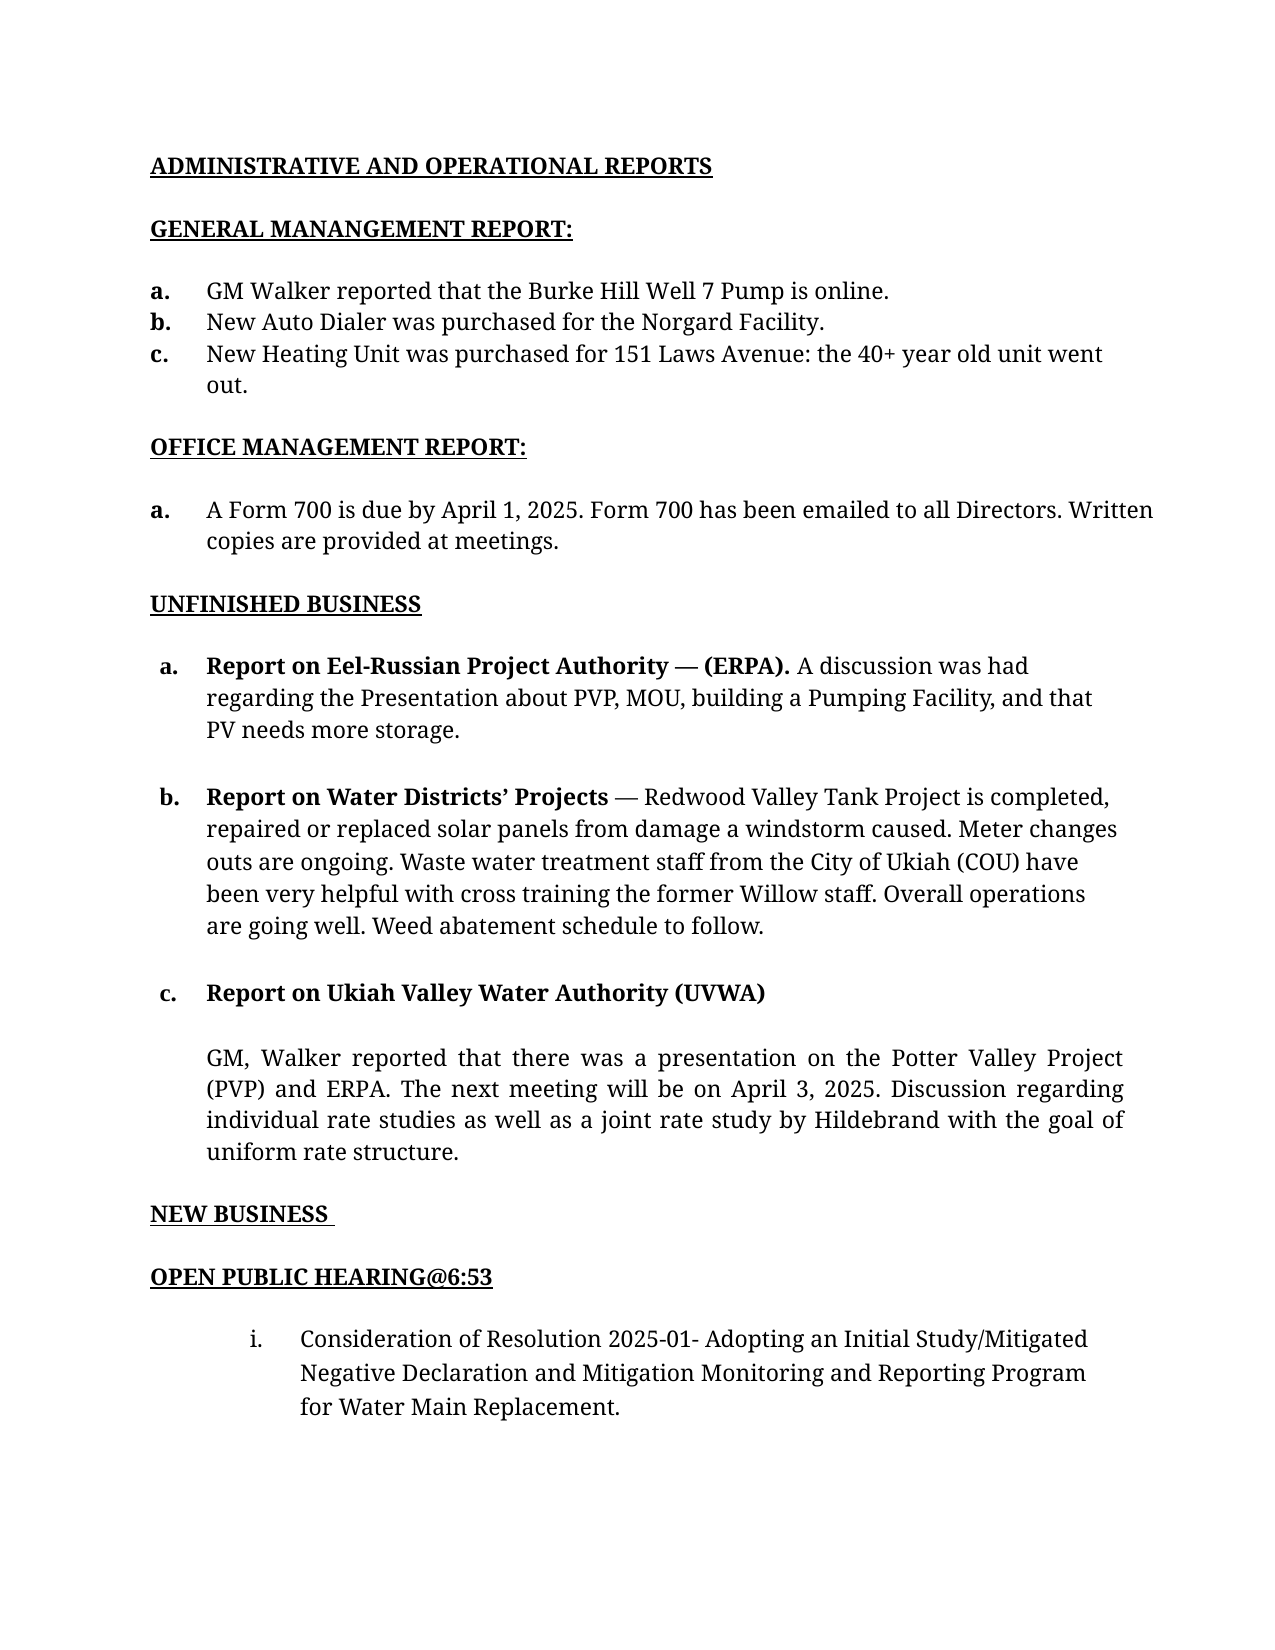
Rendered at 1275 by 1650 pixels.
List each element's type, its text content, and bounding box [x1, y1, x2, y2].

list OFFICE MANAGEMENT REPORT: [150, 431, 1181, 462]
list Report on Ukiah Valley Water Authority (UVWA) [159, 977, 1124, 1008]
list Consideration of Resolution 2025-01- Adopting an Initial Study/Mitigated Negative Declaration and Mitigation Monitoring and Reporting Program for Water Main Replacement. [262, 1323, 1125, 1422]
list NEW BUSINESS [150, 1198, 1125, 1229]
list OPEN PUBLIC HEARING@6:53 [150, 1261, 1125, 1292]
text a. GM Walker reported that the Burke Hill Well 7 Pump is online. [150, 275, 1125, 306]
list Report on Water Districts’ Projects — Redwood Valley Tank Project is completed, repaired or replaced solar panels from damage a windstorm caused. Meter changes outs are ongoing. Waste water treatment staff from the City of Ukiah (COU) have been very helpful with cross training the former Willow staff. Overall operations are going well. Weed abatement schedule to follow. [159, 781, 1124, 941]
list New Auto Dialer was purchased for the Norgard Facility. [150, 306, 1125, 337]
list Report on Eel-Russian Project Authority — (ERPA). A discussion was had regarding the Presentation about PVP, MOU, building a Pumping Facility, and that PV needs more storage. [159, 650, 1124, 746]
list New Heating Unit was purchased for 151 Laws Avenue: the 40+ year old unit went out. [150, 337, 1125, 400]
list GM, Walker reported that there was a presentation on the Potter Valley Project (PVP) and ERPA. The next meeting will be on April 3, 2025. Discussion regarding individual rate studies as well as a joint rate study by Hildebrand with the goal of uniform rate structure. [206, 1042, 1125, 1167]
list UNFINISHED BUSINESS [150, 587, 1181, 619]
list A Form 700 is due by April 1, 2025. Form 700 has been emailed to all Directors. Written copies are provided at meetings. [150, 494, 1181, 556]
list ADMINISTRATIVE AND OPERATIONAL REPORTS [94, 150, 1181, 181]
list GENERAL MANANGEMENT REPORT: [94, 212, 1181, 244]
